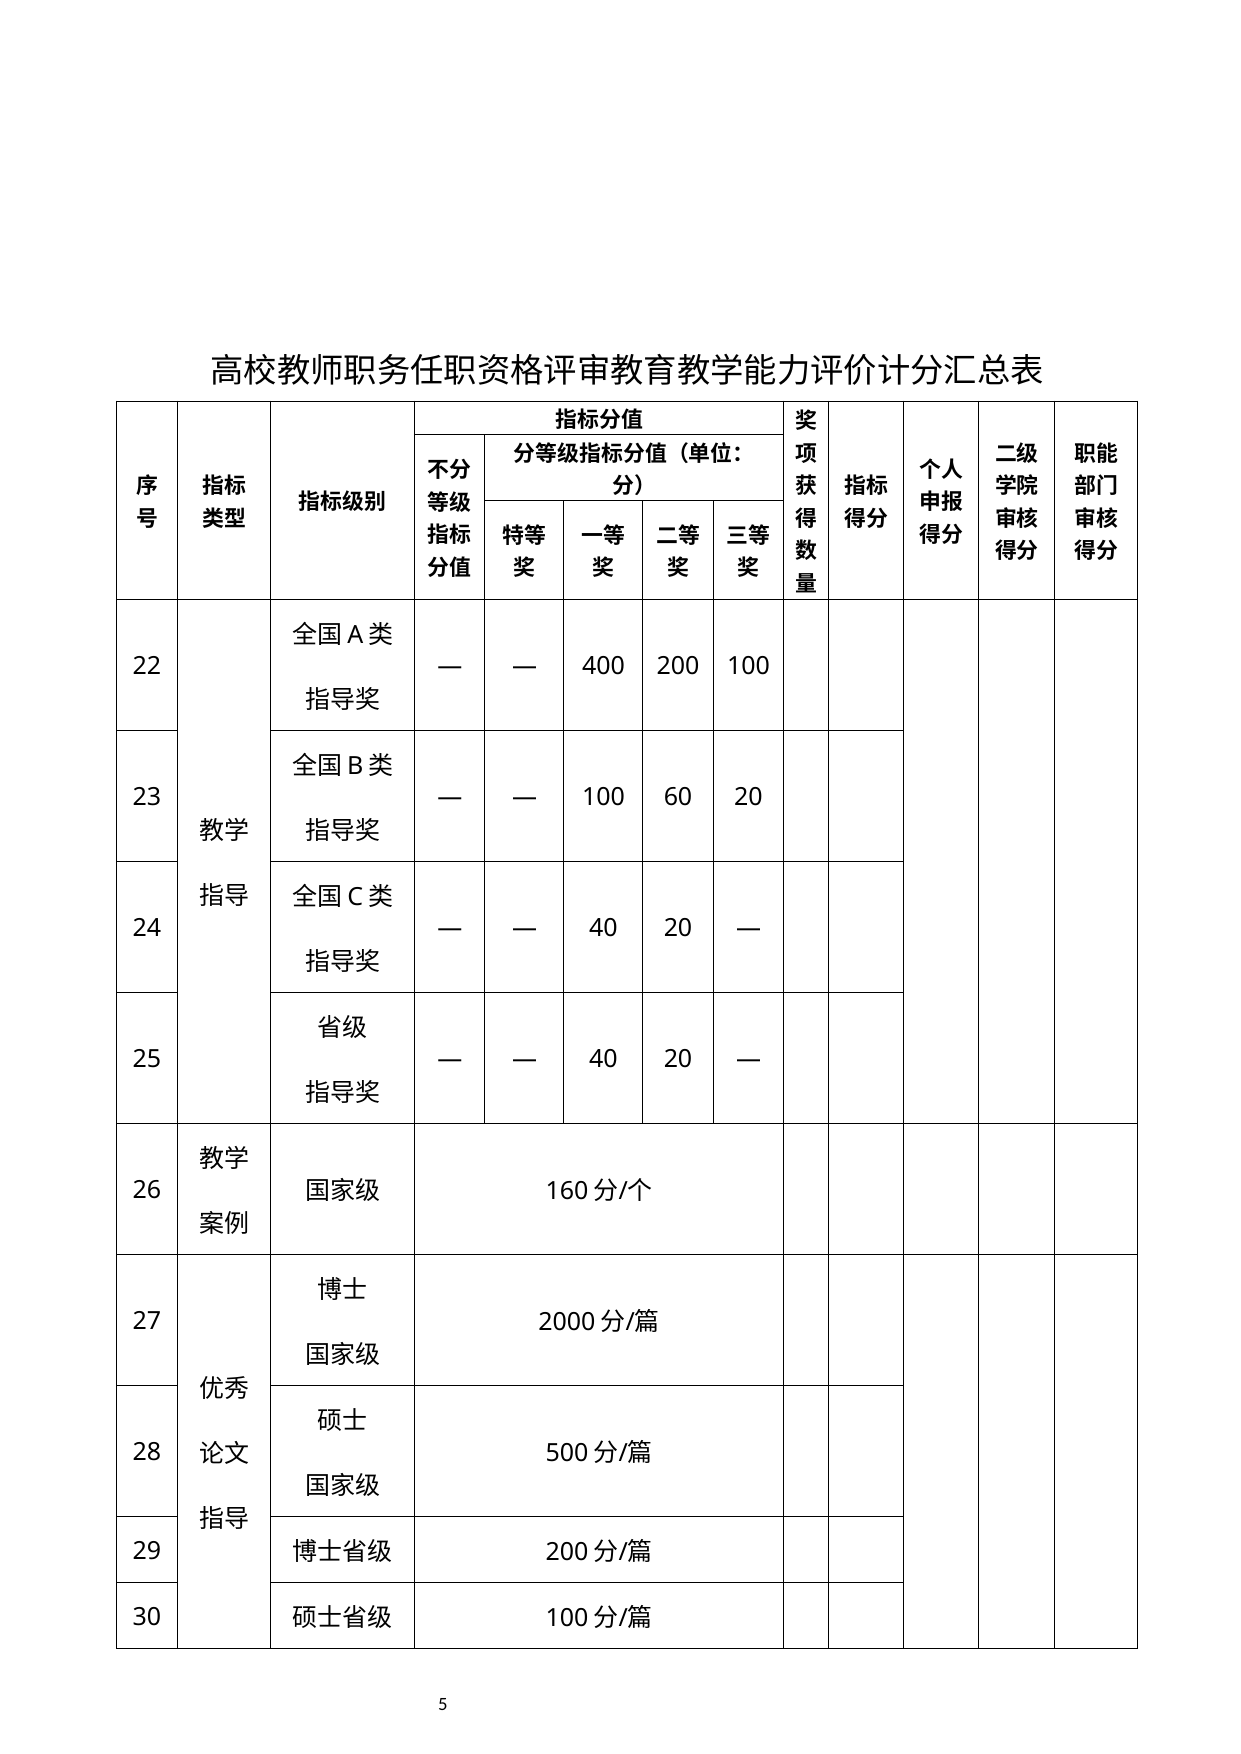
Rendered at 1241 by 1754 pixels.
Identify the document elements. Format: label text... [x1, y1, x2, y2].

table_cell 博士省级 [271, 1517, 414, 1582]
table_cell 特等奖 [485, 501, 563, 599]
table_cell 20 [714, 731, 783, 861]
table_cell 40 [564, 862, 642, 992]
table_cell [784, 600, 828, 730]
table_cell 100 [564, 731, 642, 861]
table_cell [829, 1517, 903, 1582]
table_cell 60 [643, 731, 713, 861]
table_cell 个人申报得分 [904, 402, 978, 599]
table_cell 二级学院审核得分 [979, 402, 1054, 599]
table_cell 指标级别 [271, 402, 414, 599]
table_cell 24 [117, 862, 177, 992]
table_cell 20 [643, 862, 713, 992]
table_cell 160分/个 [415, 1124, 783, 1254]
table_cell [784, 1386, 828, 1516]
table_cell [979, 1124, 1054, 1254]
table_cell 22 [117, 600, 177, 730]
table_cell [829, 1255, 903, 1385]
table_header 高校教师职务任职资格评审教育教学能力评价计分汇总表 [117, 336, 1137, 401]
table_cell 不分等级 指标分值 [415, 435, 484, 599]
table_cell [1055, 600, 1137, 1123]
table_cell 500分/篇 [415, 1386, 783, 1516]
table_cell — [415, 600, 484, 730]
table_cell [784, 731, 828, 861]
table_cell 23 [117, 731, 177, 861]
table_cell [979, 600, 1054, 1123]
table_cell 二等奖 [643, 501, 713, 599]
table_cell [784, 862, 828, 992]
table_cell [904, 1124, 978, 1254]
table_cell 29 [117, 1517, 177, 1582]
table_cell 26 [117, 1124, 177, 1254]
table_cell — [714, 862, 783, 992]
table_cell 全国A类 指导奖 [271, 600, 414, 730]
table_cell [1055, 1124, 1137, 1254]
table_cell [904, 600, 978, 1123]
table_cell [784, 1517, 828, 1582]
table_cell — [485, 862, 563, 992]
table_cell [829, 1124, 903, 1254]
table_cell 教学指导 [178, 600, 270, 1123]
table_cell 27 [117, 1255, 177, 1385]
table_cell [829, 1386, 903, 1516]
table_cell 40 [564, 993, 642, 1123]
table_cell 指标分值 [415, 402, 783, 434]
table_cell 序号 [117, 402, 177, 599]
table_cell 省级 指导奖 [271, 993, 414, 1123]
table_cell [784, 993, 828, 1123]
table_cell 28 [117, 1386, 177, 1516]
table_cell — [415, 731, 484, 861]
table_cell [784, 1255, 828, 1385]
table_cell — [415, 993, 484, 1123]
table_cell 国家级 [271, 1124, 414, 1254]
table_cell [829, 731, 903, 861]
table_cell 职能部门审核得分 [1055, 402, 1137, 599]
table_cell 优秀论文指导 [178, 1255, 270, 1648]
table_cell [979, 1255, 1054, 1648]
table_cell [1055, 1255, 1137, 1648]
table_cell 30 [117, 1583, 177, 1648]
table_cell 400 [564, 600, 642, 730]
table_cell [829, 1583, 903, 1648]
table_cell 全国B类 指导奖 [271, 731, 414, 861]
table_cell — [714, 993, 783, 1123]
table_cell — [485, 993, 563, 1123]
table_cell [829, 600, 903, 730]
table_cell 教学案例 [178, 1124, 270, 1254]
table_cell 指标 类型 [178, 402, 270, 599]
table_cell 分等级指标分值（单位：分） [485, 435, 783, 500]
table_cell 全国C类 指导奖 [271, 862, 414, 992]
table_cell — [485, 600, 563, 730]
table_cell 100 [714, 600, 783, 730]
table_cell — [485, 731, 563, 861]
table_cell 25 [117, 993, 177, 1123]
table_cell 一等奖 [564, 501, 642, 599]
table_cell 100分/篇 [415, 1583, 783, 1648]
table_cell 三等奖 [714, 501, 783, 599]
table_cell [904, 1255, 978, 1648]
table_cell [784, 1124, 828, 1254]
table_cell 奖项获得数量 [784, 402, 828, 599]
table_cell — [415, 862, 484, 992]
table_cell [829, 862, 903, 992]
table_cell 20 [643, 993, 713, 1123]
table_cell 硕士 国家级 [271, 1386, 414, 1516]
table_cell 指标得分 [829, 402, 903, 599]
table_cell 硕士省级 [271, 1583, 414, 1648]
table_cell 200分/篇 [415, 1517, 783, 1582]
table_cell 博士 国家级 [271, 1255, 414, 1385]
table_cell 200 [643, 600, 713, 730]
table_cell 2000分/篇 [415, 1255, 783, 1385]
table_cell [829, 993, 903, 1123]
table_cell [784, 1583, 828, 1648]
